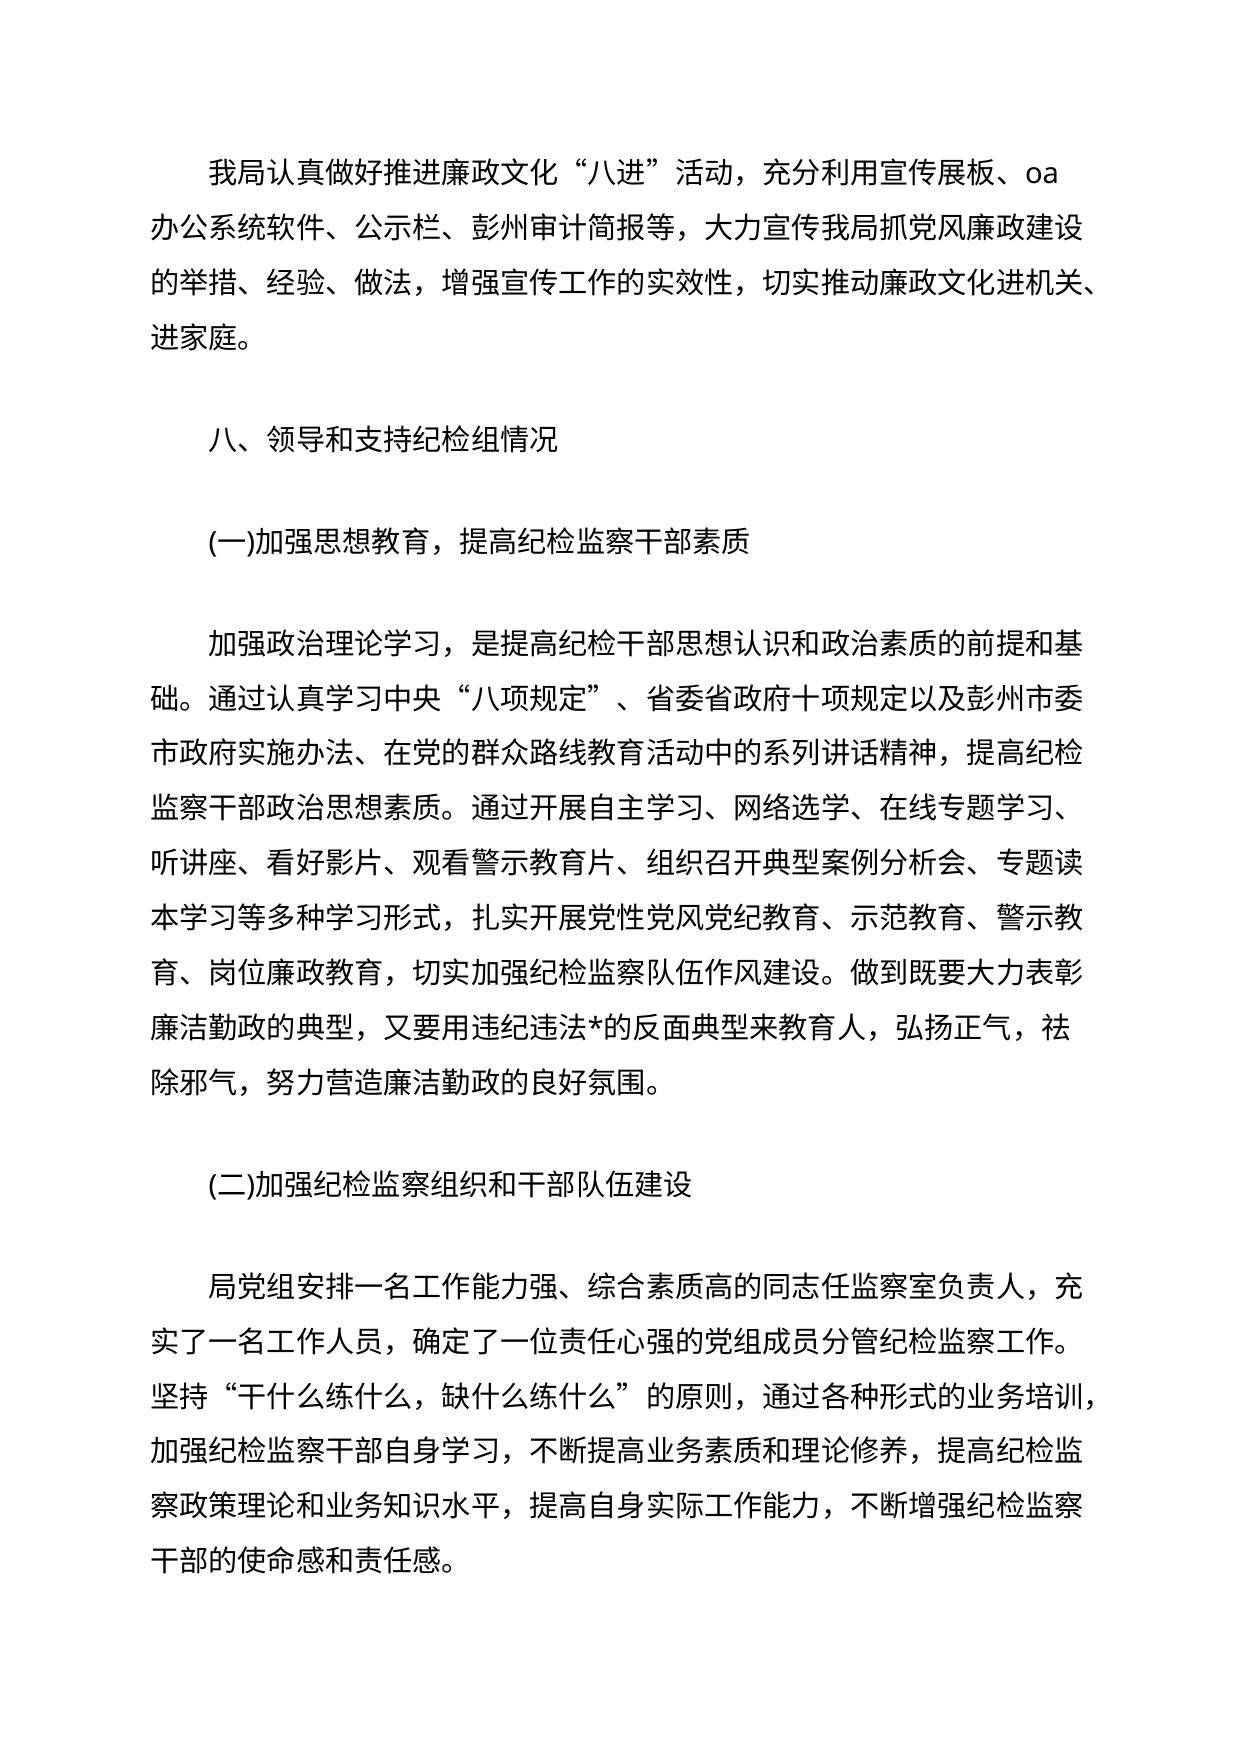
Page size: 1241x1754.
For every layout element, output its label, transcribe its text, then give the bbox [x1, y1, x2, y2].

text 加强政治理论学习，是提高纪检干部思想认识和政治素质的前提和基础。通过认真学习中央“八项规定”、省委省政府十项规定以及彭州市委市政府实施办法、在党的群众路线教育活动中的系列讲话精神，提高纪检监察干部政治思想素质。通过开展自主学习、网络选学、在线专题学习、听讲座、看好影片、观看警示教育片、组织召开典型案例分析会、专题读本学习等多种学习形式，扎实开展党性党风党纪教育、示范教育、警示教育、岗位廉政教育，切实加强纪检监察队伍作风建设。做到既要大力表彰廉洁勤政的典型，又要用违纪违法*的反面典型来教育人，弘扬正气，祛除邪气，努力营造廉洁勤政的良好氛围。 [150, 620, 1090, 1102]
text (一)加强思想教育，提高纪检监察干部素质 [150, 518, 1090, 561]
text (二)加强纪检监察组织和干部队伍建设 [150, 1161, 1090, 1204]
text 八、领导和支持纪检组情况 [150, 417, 1090, 459]
text 局党组安排一名工作能力强、综合素质高的同志任监察室负责人，充实了一名工作人员，确定了一位责任心强的党组成员分管纪检监察工作。坚持“干什么练什么，缺什么练什么”的原则，通过各种形式的业务培训，加强纪检监察干部自身学习，不断提高业务素质和理论修养，提高纪检监察政策理论和业务知识水平，提高自身实际工作能力，不断增强纪检监察干部的使命感和责任感。 [150, 1263, 1090, 1580]
text 我局认真做好推进廉政文化“八进”活动，充分利用宣传展板、oa办公系统软件、公示栏、彭州审计简报等，大力宣传我局抓党风廉政建设的举措、经验、做法，增强宣传工作的实效性，切实推动廉政文化进机关、进家庭。 [150, 150, 1090, 357]
